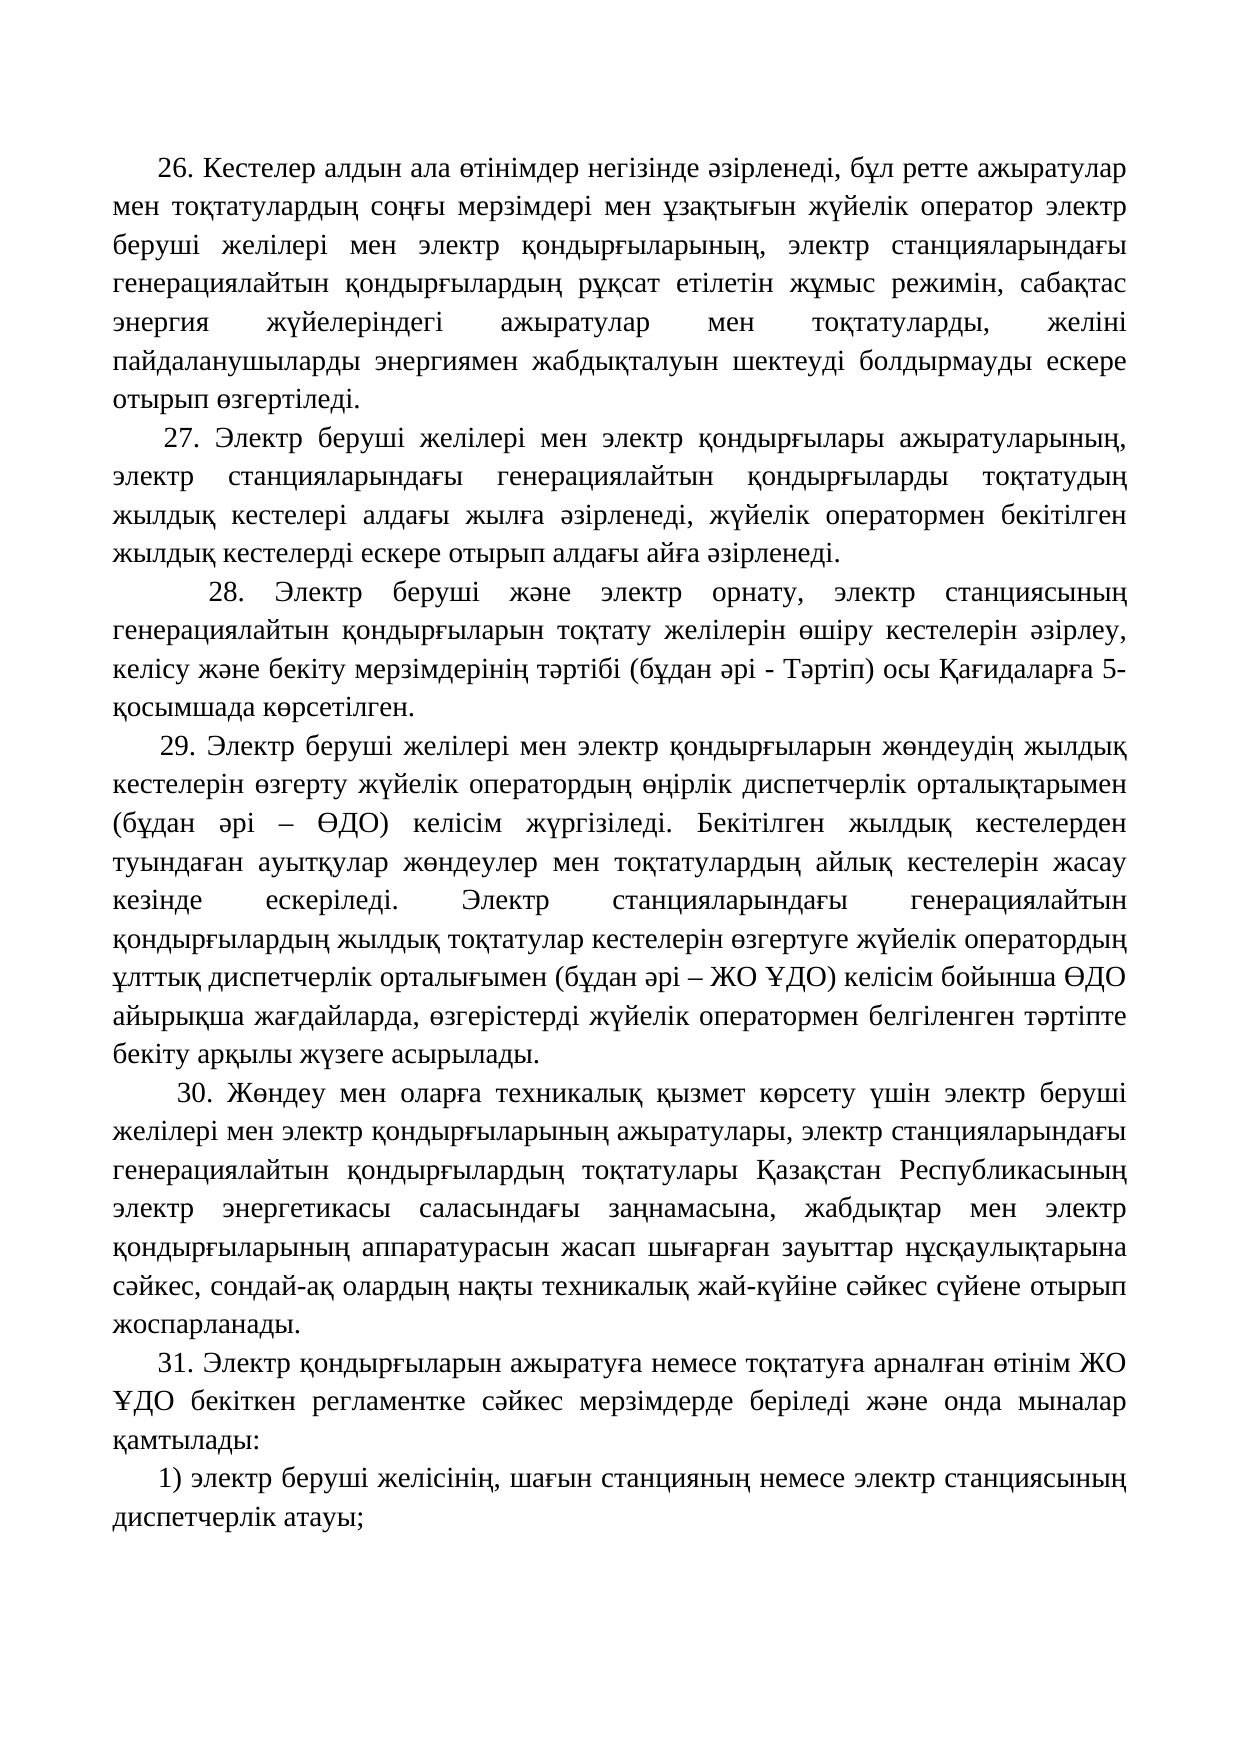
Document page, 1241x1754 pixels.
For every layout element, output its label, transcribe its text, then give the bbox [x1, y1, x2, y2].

text 26. Кестелер алдын ала өтінімдер негізінде әзірленеді, бұл ретте ажыратулар мен тоқтатулардың соңғы мерзімдері мен ұзақтығын жүйелік оператор электр беруші желілері мен электр қондырғыларының, электр станцияларындағы генерациялайтын қондырғылардың рұқсат етілетін жұмыс режимін, сабақтас энергия жүйелеріндегі ажыратулар мен тоқтатуларды, желіні пайдаланушыларды энергиямен жабдықталуын шектеуді болдырмауды ескере отырып өзгертіледі. [112, 150, 1128, 415]
text 29. Электр беруші желілері мен электр қондырғыларын жөндеудің жылдық кестелерін өзгерту жүйелік оператордың өңірлік диспетчерлік орталықтарымен (бұдан әрі – ӨДО) келісім жүргізіледі. Бекітілген жылдық кестелерден туындаған ауытқулар жөндеулер мен тоқтатулардың айлық кестелерін жасау кезінде ескеріледі. Электр станцияларындағы генерациялайтын қондырғылардың жылдық тоқтатулар кестелерін өзгертуге жүйелік оператордың ұлттық диспетчерлік орталығымен (бұдан әрі – ЖО ҰДО) келісім бойынша ӨДО айырықша жағдайларда, өзгерістерді жүйелік оператормен белгіленген тәртіпте бекіту арқылы жүзеге асырылады. [112, 728, 1128, 1070]
text 30. Жөндеу мен оларға техникалық қызмет көрсету үшін электр беруші желілері мен электр қондырғыларының ажыратулары, электр станцияларындағы генерациялайтын қондырғылардың тоқтатулары Қазақстан Республикасының электр энергетикасы саласындағы заңнамасына, жабдықтар мен электр қондырғыларының аппаратурасын жасап шығарған зауыттар нұсқаулықтарына сәйкес, сондай-ақ олардың нақты техникалық жай-күйіне сәйкес сүйене отырып жоспарланады. [112, 1075, 1128, 1340]
text 28. Электр беруші және электр орнату, электр станциясының генерациялайтын қондырғыларын тоқтату желілерін өшіру кестелерін әзірлеу, келісу және бекіту мерзімдерінің тәртібі (бұдан әрі - Тәртіп) осы Қағидаларға 5-қосымшада көрсетілген. [112, 574, 1128, 723]
text 31. Электр қондырғыларын ажыратуға немесе тоқтатуға арналған өтінім ЖО ҰДО бекіткен регламентке сәйкес мерзімдерде беріледі және онда мыналар қамтылады: [112, 1345, 1128, 1455]
text 27. Электр беруші желілері мен электр қондырғылары ажыратуларының, электр станцияларындағы генерациялайтын қондырғыларды тоқтатудың жылдық кестелері алдағы жылға әзірленеді, жүйелік оператормен бекітілген жылдық кестелерді ескере отырып алдағы айға әзірленеді. [112, 420, 1128, 569]
text 1) электр беруші желісінің, шағын станцияның немесе электр станциясының диспетчерлiк атауы; [112, 1460, 1128, 1532]
